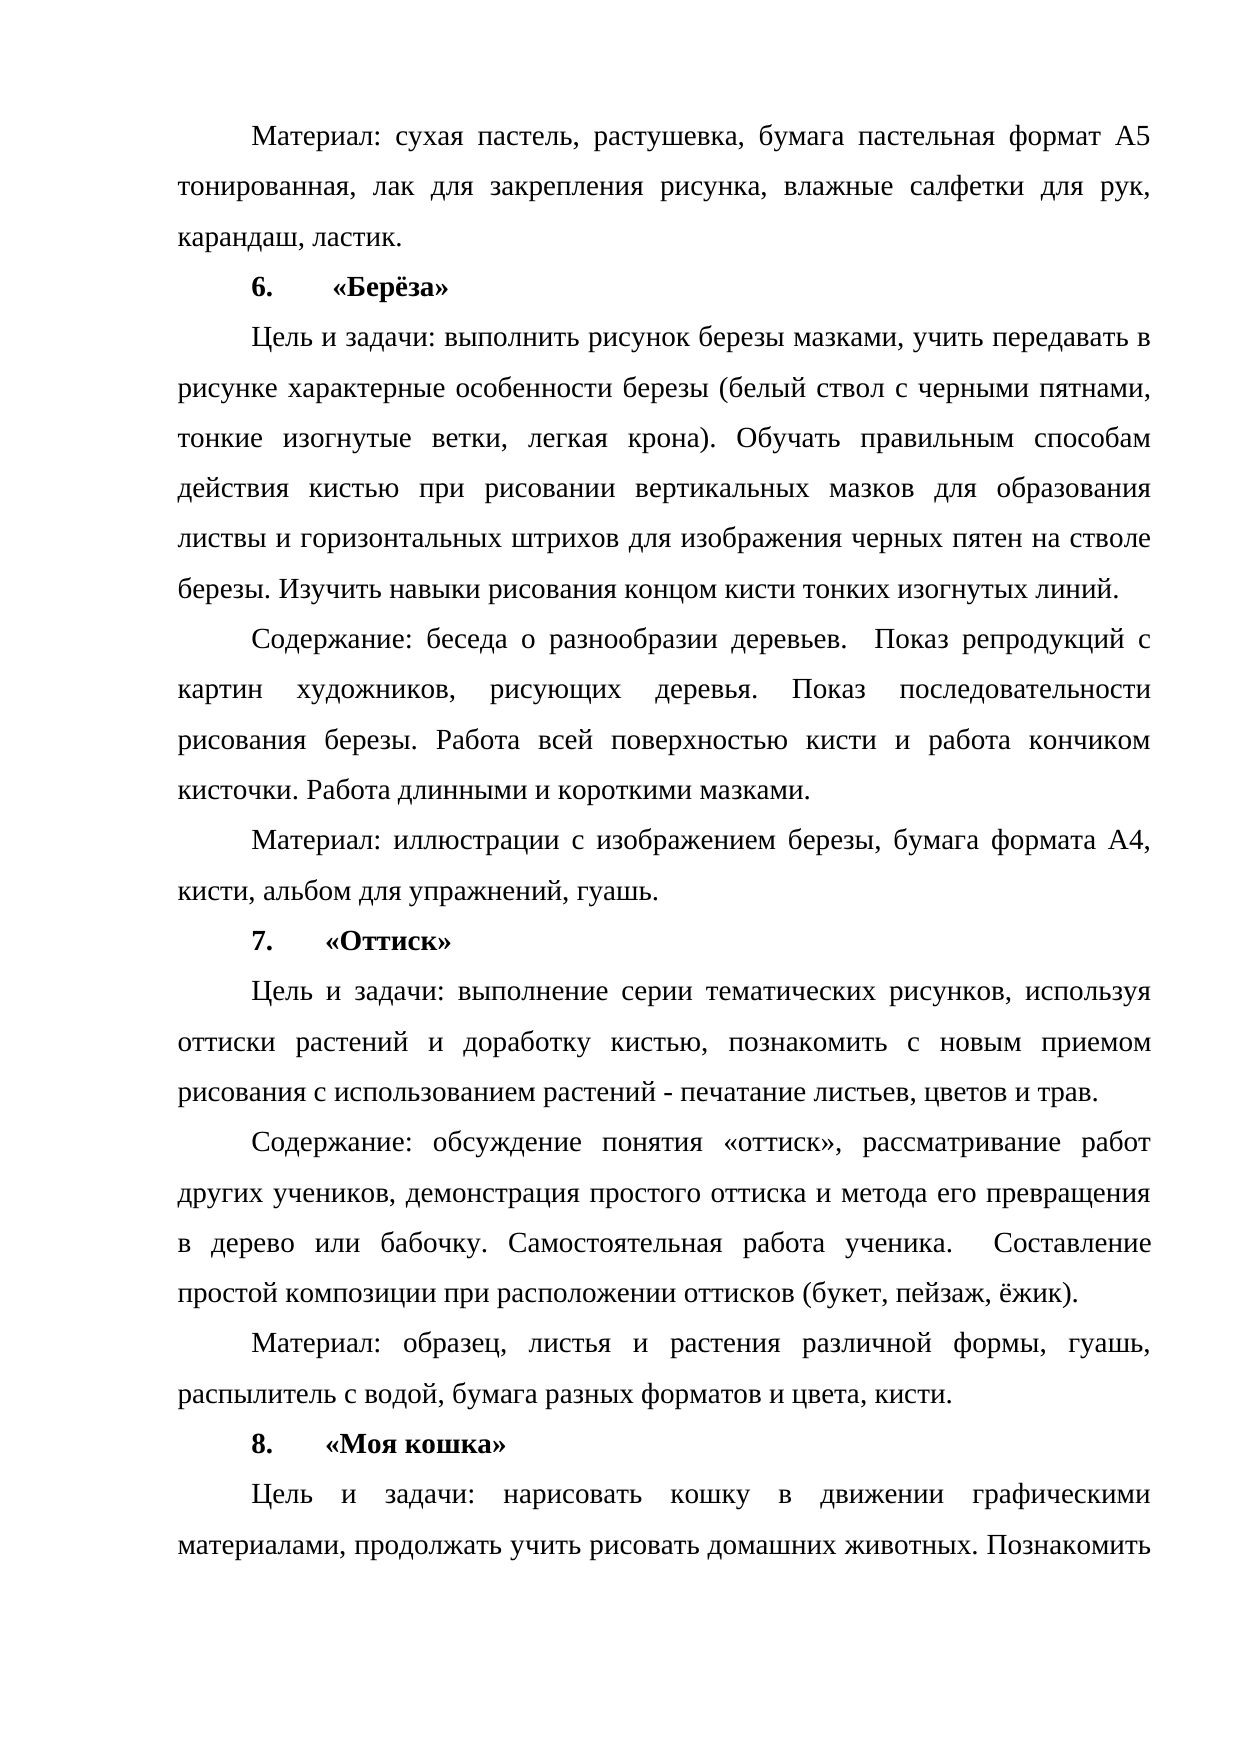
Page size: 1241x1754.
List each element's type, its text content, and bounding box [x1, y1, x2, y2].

text Материал: иллюстрации с изображением березы, бумага формата А4, кисти, альбом для упражнений, гуашь. [177, 822, 1152, 906]
list «Моя кошка» [177, 1426, 1152, 1460]
text Содержание: беседа о разнообразии деревьев. Показ репродукций с картин художников, рисующих деревья. Показ последовательности рисования березы. Работа всей поверхностью кисти и работа кончиком кисточки. Работа длинными и короткими мазками. [177, 621, 1152, 806]
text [177, 1477, 1152, 1560]
list «Оттиск» [177, 923, 1152, 957]
text Содержание: обсуждение понятия «оттиск», рассматривание работ других учеников, демонстрация простого оттиска и метода его превращения в дерево или бабочку. Самостоятельная работа ученика. Составление простой композиции при расположении оттисков (букет, пейзаж, ёжик). [177, 1124, 1152, 1309]
text Материал: сухая пастель, растушевка, бумага пастельная формат А5 тонированная, лак для закрепления рисунка, влажные салфетки для рук, карандаш, ластик. [177, 118, 1152, 252]
text Материал: образец, листья и растения различной формы, гуашь, распылитель с водой, бумага разных форматов и цвета, кисти. [177, 1326, 1152, 1409]
list «Берёза» [177, 269, 1152, 303]
text Цель и задачи: выполнить рисунок березы мазками, учить передавать в рисунке характерные особенности березы (белый ствол с черными пятнами, тонкие изогнутые ветки, легкая крона). Обучать правильным способам действия кистью при рисовании вертикальных мазков для образования листвы и горизонтальных штрихов для изображения черных пятен на стволе березы. Изучить навыки рисования концом кисти тонких изогнутых линий. [177, 319, 1152, 604]
text Цель и задачи: выполнение серии тематических рисунков, используя оттиски растений и доработку кистью, познакомить с новым приемом рисования с использованием растений - печатание листьев, цветов и трав. [177, 973, 1152, 1108]
